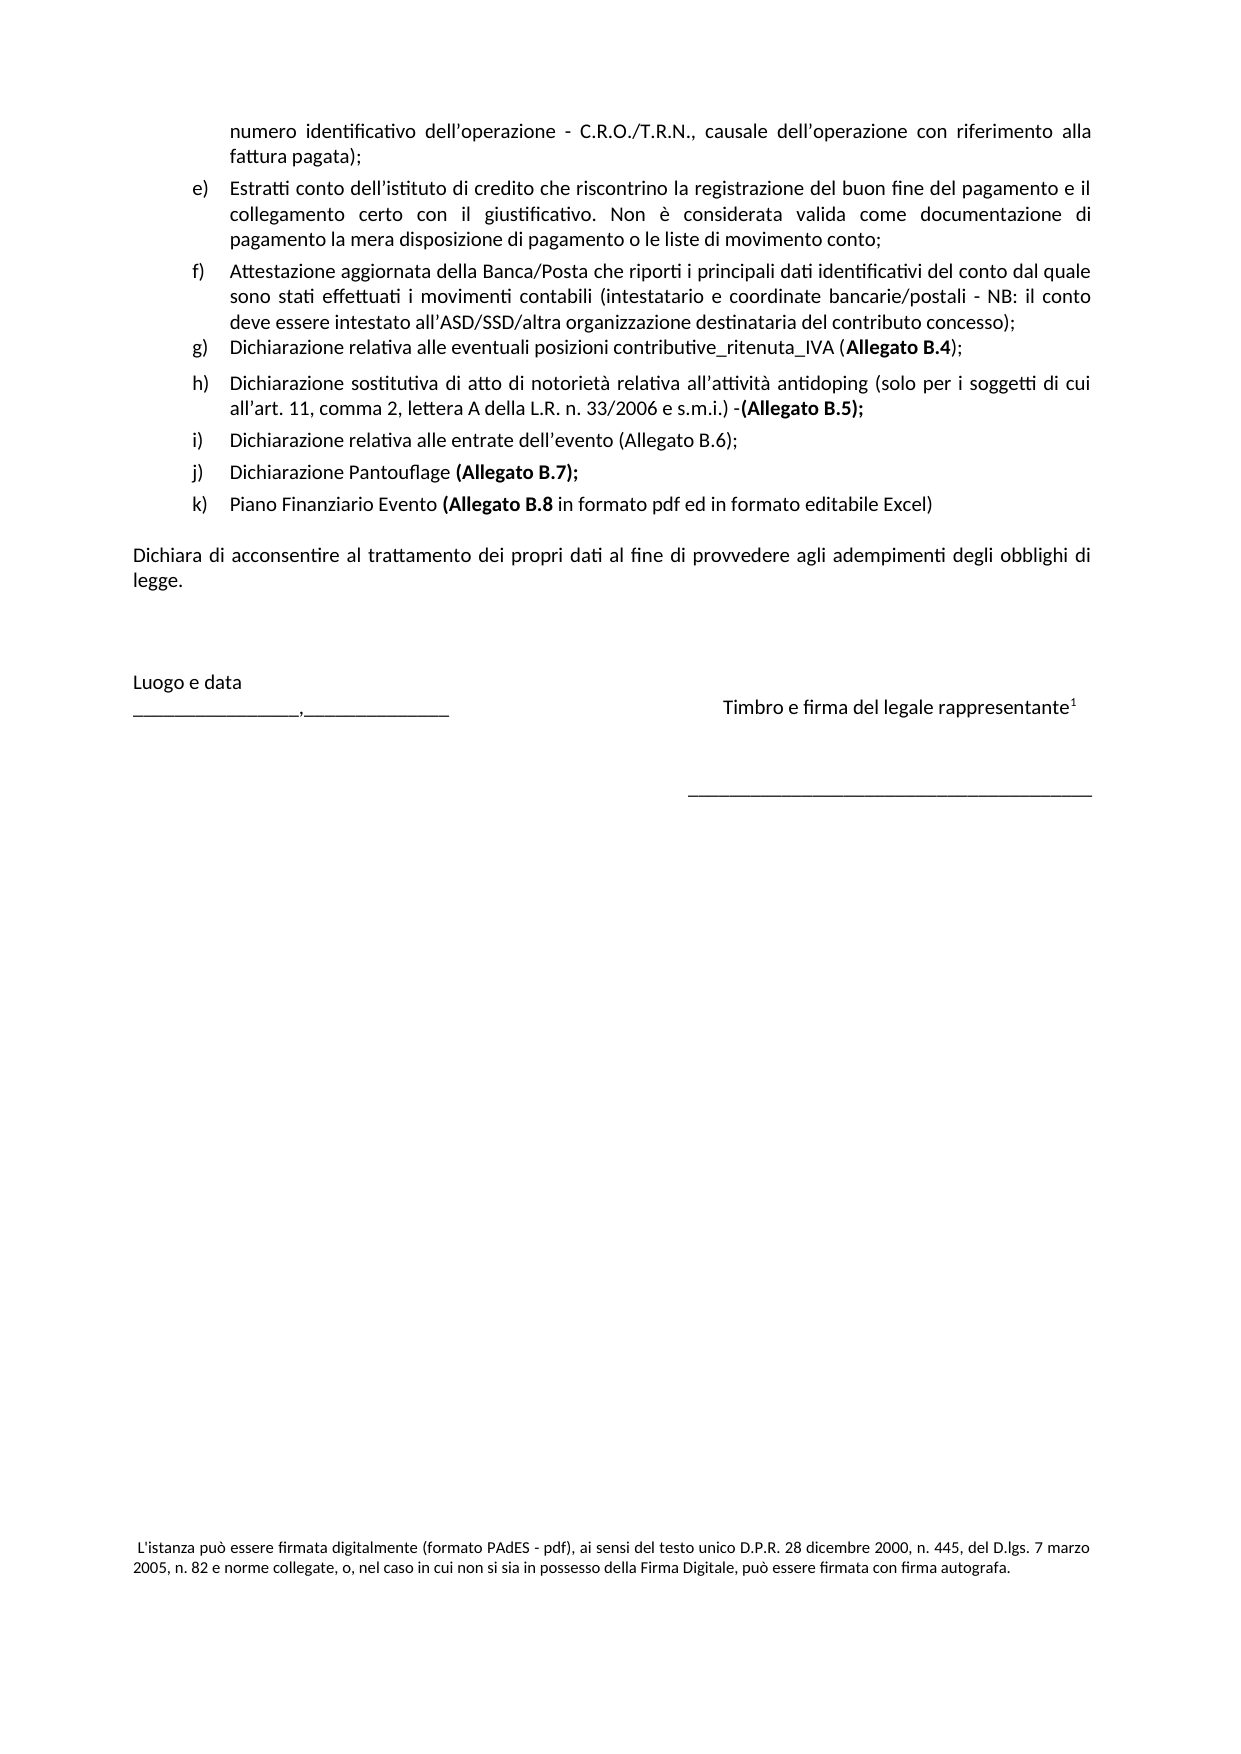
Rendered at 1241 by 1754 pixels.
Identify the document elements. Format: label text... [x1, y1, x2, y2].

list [192, 118, 1093, 169]
text Luogo e data [133, 669, 1093, 694]
list Dichiarazione relativa alle entrate dell’evento (Allegato B.6); [192, 427, 1093, 453]
list Dichiarazione Pantouflage (Allegato B.7); [192, 459, 1093, 485]
list Piano Finanziario Evento (Allegato B.8 in formato pdf ed in formato editabile Excel) [192, 491, 1093, 517]
list Dichiarazione relativa alle eventuali posizioni contributive_ritenuta_IVA (Allegato B.4); [192, 334, 1093, 360]
text Dichiara di acconsentire al trattamento dei propri dati al fine di provvedere agli adempimenti degli obblighi di legge. [133, 542, 1093, 593]
list Dichiarazione sostitutiva di atto di notorietà relativa all’attività antidoping (solo per i soggetti di cui all’art. 11, comma 2, lettera A della L.R. n. 33/2006 e s.m.i.) -(Allegato B.5); [192, 370, 1093, 421]
list Attestazione aggiornata della Banca/Posta che riporti i principali dati identificativi del conto dal quale sono stati effettuati i movimenti contabili (intestatario e coordinate bancarie/postali - NB: il conto deve essere intestato all’ASD/SSD/altra organizzazione destinataria del contributo concesso); [192, 258, 1093, 334]
list Estratti conto dell’istituto di credito che riscontrino la registrazione del buon fine del pagamento e il collegamento certo con il giustificativo. Non è considerata valida come documentazione di pagamento la mera disposizione di pagamento o le liste di movimento conto; [192, 176, 1093, 252]
text _______________________________________ [649, 774, 1093, 800]
text ________________,______________ Timbro e firma del legale rappresentante1 [133, 694, 1093, 720]
text L'istanza può essere firmata digitalmente (formato PAdES - pdf), ai sensi del testo unico D.P.R. 28 dicembre 2000, n. 445, del D.lgs. 7 marzo 2005, n. 82 e norme collegate, o, nel caso in cui non si sia in possesso della Firma Digitale, può essere firmata con firma autografa. [133, 1537, 1093, 1578]
